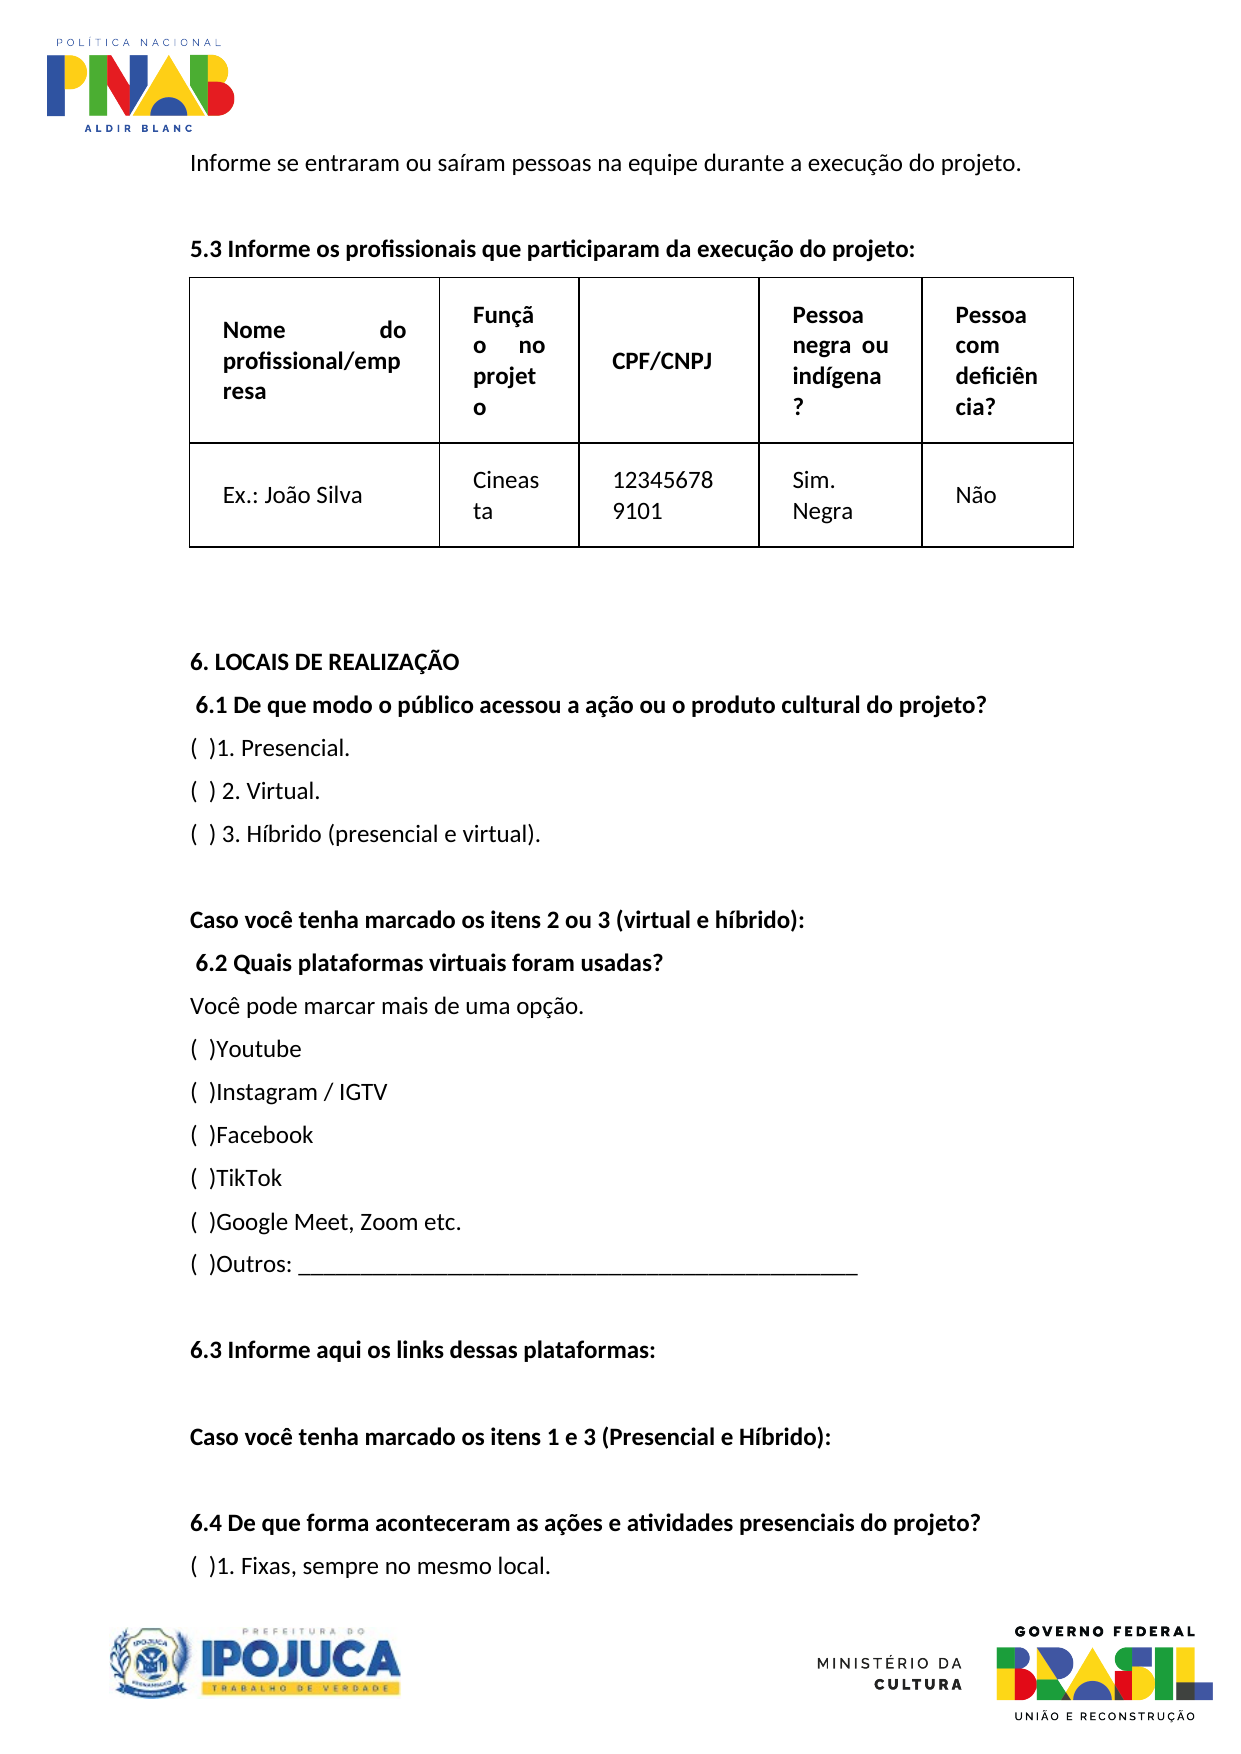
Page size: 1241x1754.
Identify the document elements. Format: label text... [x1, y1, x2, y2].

table_cell Cineasta [440, 444, 578, 546]
table_header Nome do profissional/empresa [190, 278, 439, 442]
table_cell Não [923, 444, 1073, 546]
text ( )Facebook [190, 1119, 1051, 1150]
text Informe se entraram ou saíram pessoas na equipe durante a execução do projeto. [190, 148, 1051, 178]
text 6.1 De que modo o público acessou a ação ou o produto cultural do projeto? [190, 689, 1051, 720]
text ( )TikTok [190, 1163, 1051, 1193]
text ( )Google Meet, Zoom etc. [190, 1206, 1051, 1236]
table_cell Sim. Negra [760, 444, 921, 546]
table_header CPF/CNPJ [580, 278, 758, 442]
text Você pode marcar mais de uma opção. [190, 991, 1051, 1021]
text ( ) 2. Virtual. [190, 775, 1051, 806]
table_header Pessoa com deficiência? [923, 278, 1073, 442]
text 6.4 De que forma aconteceram as ações e atividades presenciais do projeto? [190, 1507, 1051, 1537]
table_header Pessoa negra ou indígena? [760, 278, 921, 442]
text 5.3 Informe os profissionais que participaram da execução do projeto: [190, 234, 1051, 264]
text Caso você tenha marcado os itens 1 e 3 (Presencial e Híbrido): [190, 1421, 1051, 1451]
picture [2, 1, 1241, 1752]
text ( )Instagram / IGTV [190, 1077, 1051, 1107]
text Caso você tenha marcado os itens 2 ou 3 (virtual e híbrido): [190, 904, 1051, 935]
text ( )Outros: _____________________________________________ [190, 1249, 1051, 1279]
text ( )Youtube [190, 1033, 1051, 1064]
table_header Função no projeto [440, 278, 578, 442]
text 6. LOCAIS DE REALIZAÇÃO [190, 646, 1051, 677]
table_cell 123456789101 [580, 444, 758, 546]
text ( )1. Presencial. [190, 732, 1051, 763]
text ( )1. Fixas, sempre no mesmo local. [190, 1550, 1051, 1580]
text 6.3 Informe aqui os links dessas plataformas: [190, 1335, 1051, 1365]
table_cell Ex.: João Silva [190, 444, 439, 546]
text 6.2 Quais plataformas virtuais foram usadas? [190, 947, 1051, 978]
text ( ) 3. Híbrido (presencial e virtual). [190, 818, 1051, 849]
